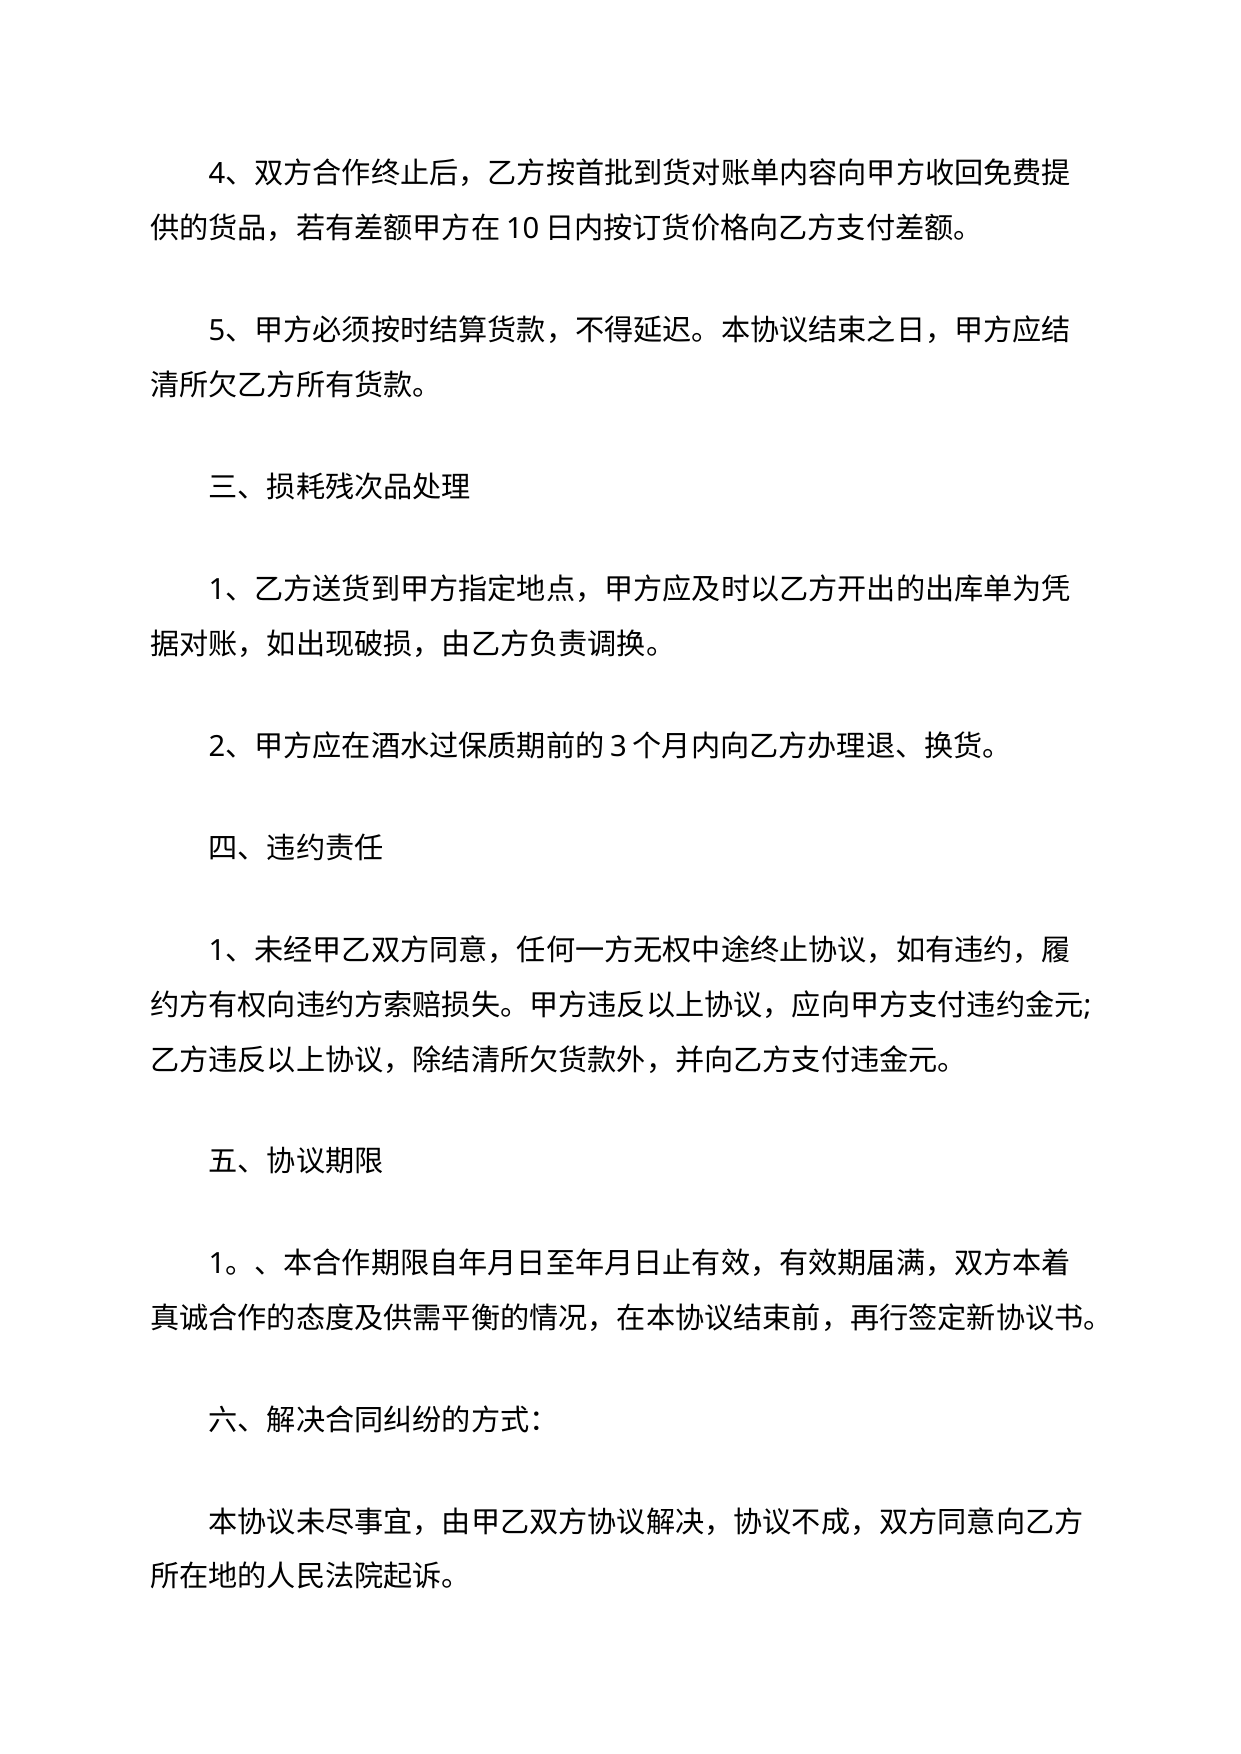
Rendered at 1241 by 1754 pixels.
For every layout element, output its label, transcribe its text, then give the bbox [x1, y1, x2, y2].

text 1、未经甲乙双方同意，任何一方无权中途终止协议，如有违约，履约方有权向违约方索赔损失。甲方违反以上协议，应向甲方支付违约金元;乙方违反以上协议，除结清所欠货款外，并向乙方支付违金元。 [150, 926, 1090, 1078]
text 1、乙方送货到甲方指定地点，甲方应及时以乙方开出的出库单为凭据对账，如出现破损，由乙方负责调换。 [150, 566, 1090, 663]
text 本协议未尽事宜，由甲乙双方协议解决，协议不成，双方同意向乙方所在地的人民法院起诉。 [150, 1498, 1090, 1595]
text 三、损耗残次品处理 [150, 464, 1090, 506]
text 四、违约责任 [150, 824, 1090, 867]
text 六、解决合同纠纷的方式： [150, 1396, 1090, 1439]
text 1。、本合作期限自年月日至年月日止有效，有效期届满，双方本着真诚合作的态度及供需平衡的情况，在本协议结束前，再行签定新协议书。 [150, 1239, 1090, 1337]
text 五、协议期限 [150, 1138, 1090, 1180]
text 4、双方合作终止后，乙方按首批到货对账单内容向甲方收回免费提供的货品，若有差额甲方在10日内按订货价格向乙方支付差额。 [150, 150, 1090, 247]
text 2、甲方应在酒水过保质期前的3个月内向乙方办理退、换货。 [150, 722, 1090, 765]
text 5、甲方必须按时结算货款，不得延迟。本协议结束之日，甲方应结清所欠乙方所有货款。 [150, 307, 1090, 404]
